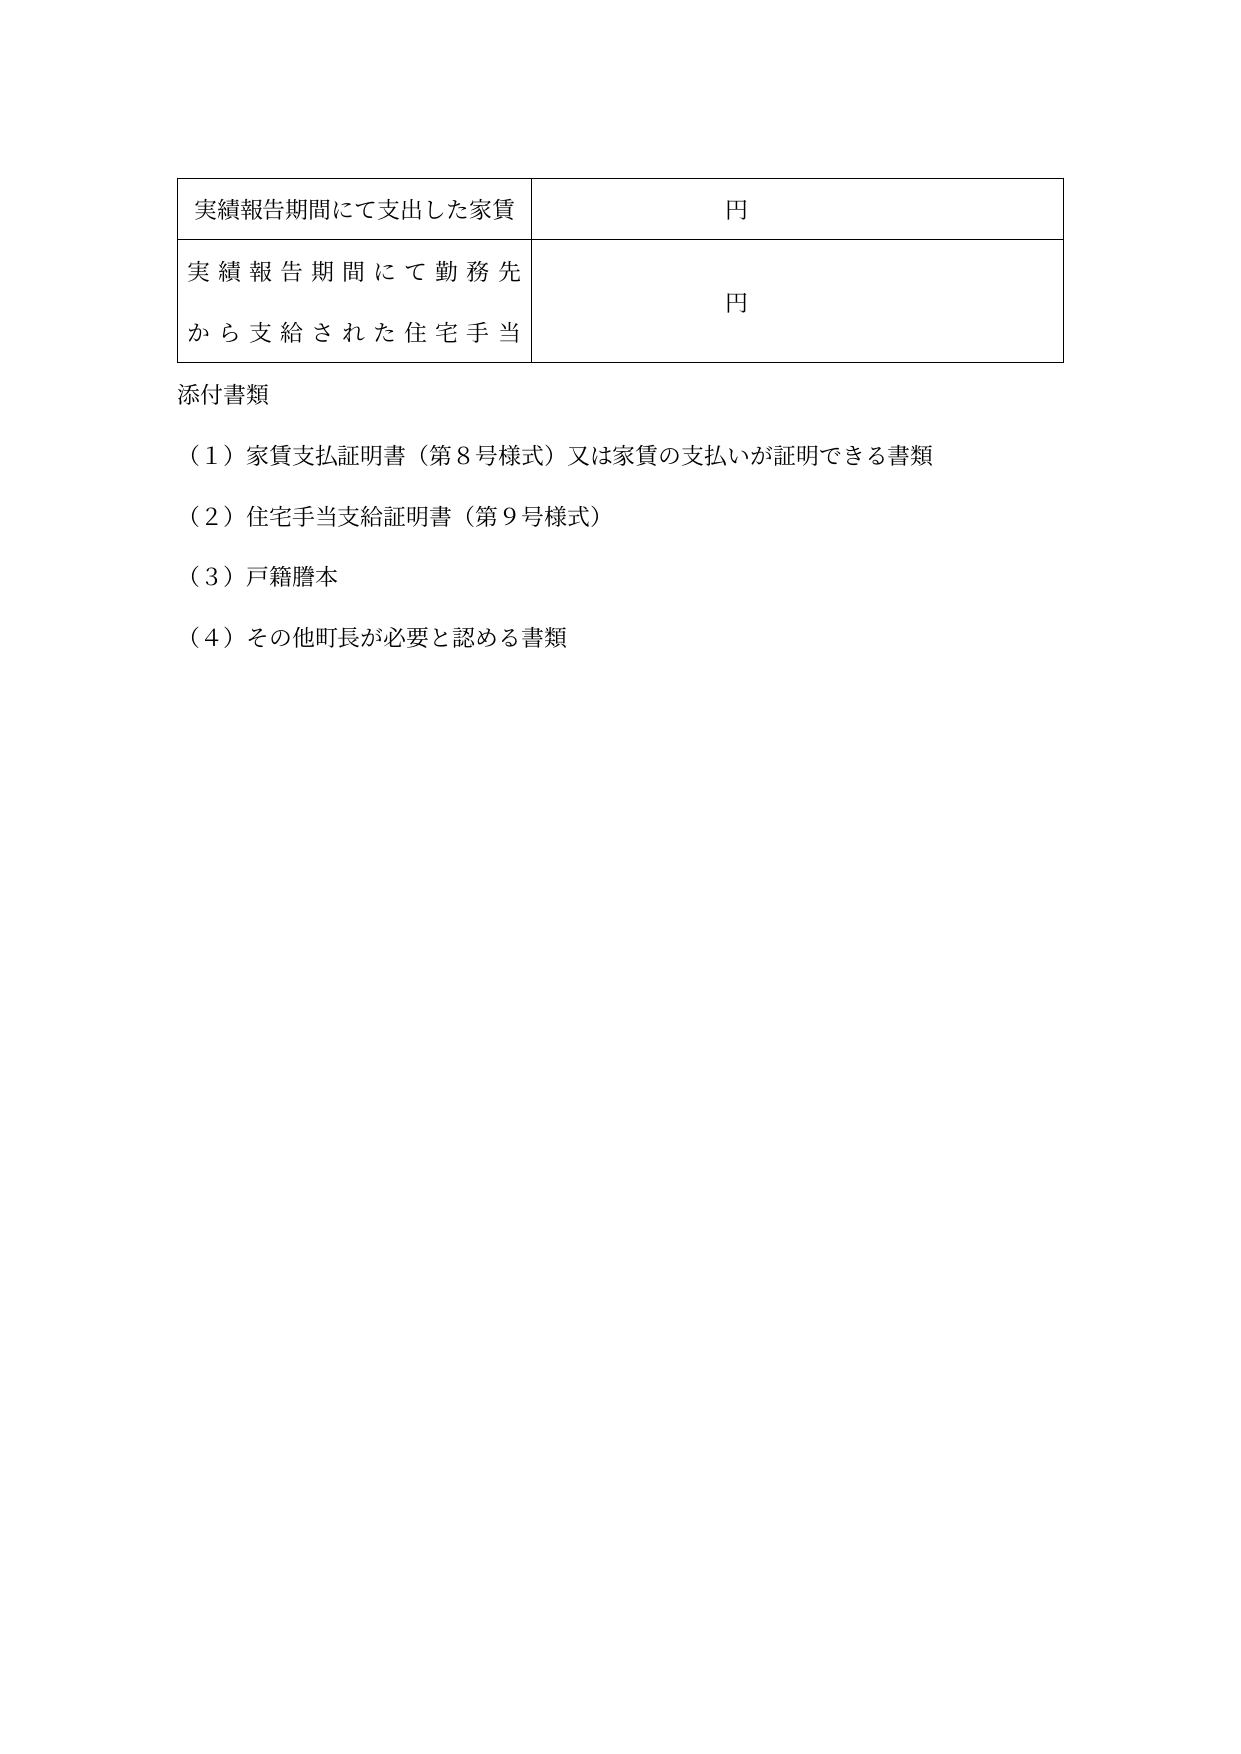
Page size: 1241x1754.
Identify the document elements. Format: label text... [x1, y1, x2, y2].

table_cell 実績報告期間にて勤務先 から支給された住宅手当 [178, 240, 531, 362]
table_cell 円 [532, 240, 1063, 362]
text （４）その他町長が必要と認める書類 [177, 606, 1063, 667]
text （１）家賃支払証明書（第８号様式）又は家賃の支払いが証明できる書類 [177, 424, 1063, 485]
text （３）戸籍謄本 [177, 546, 1063, 606]
text （２）住宅手当支給証明書（第９号様式） [177, 485, 1063, 546]
table_cell 実績報告期間にて支出した家賃 [178, 179, 531, 239]
text 添付書類 [177, 363, 1063, 424]
table_cell 円 [532, 179, 1063, 239]
